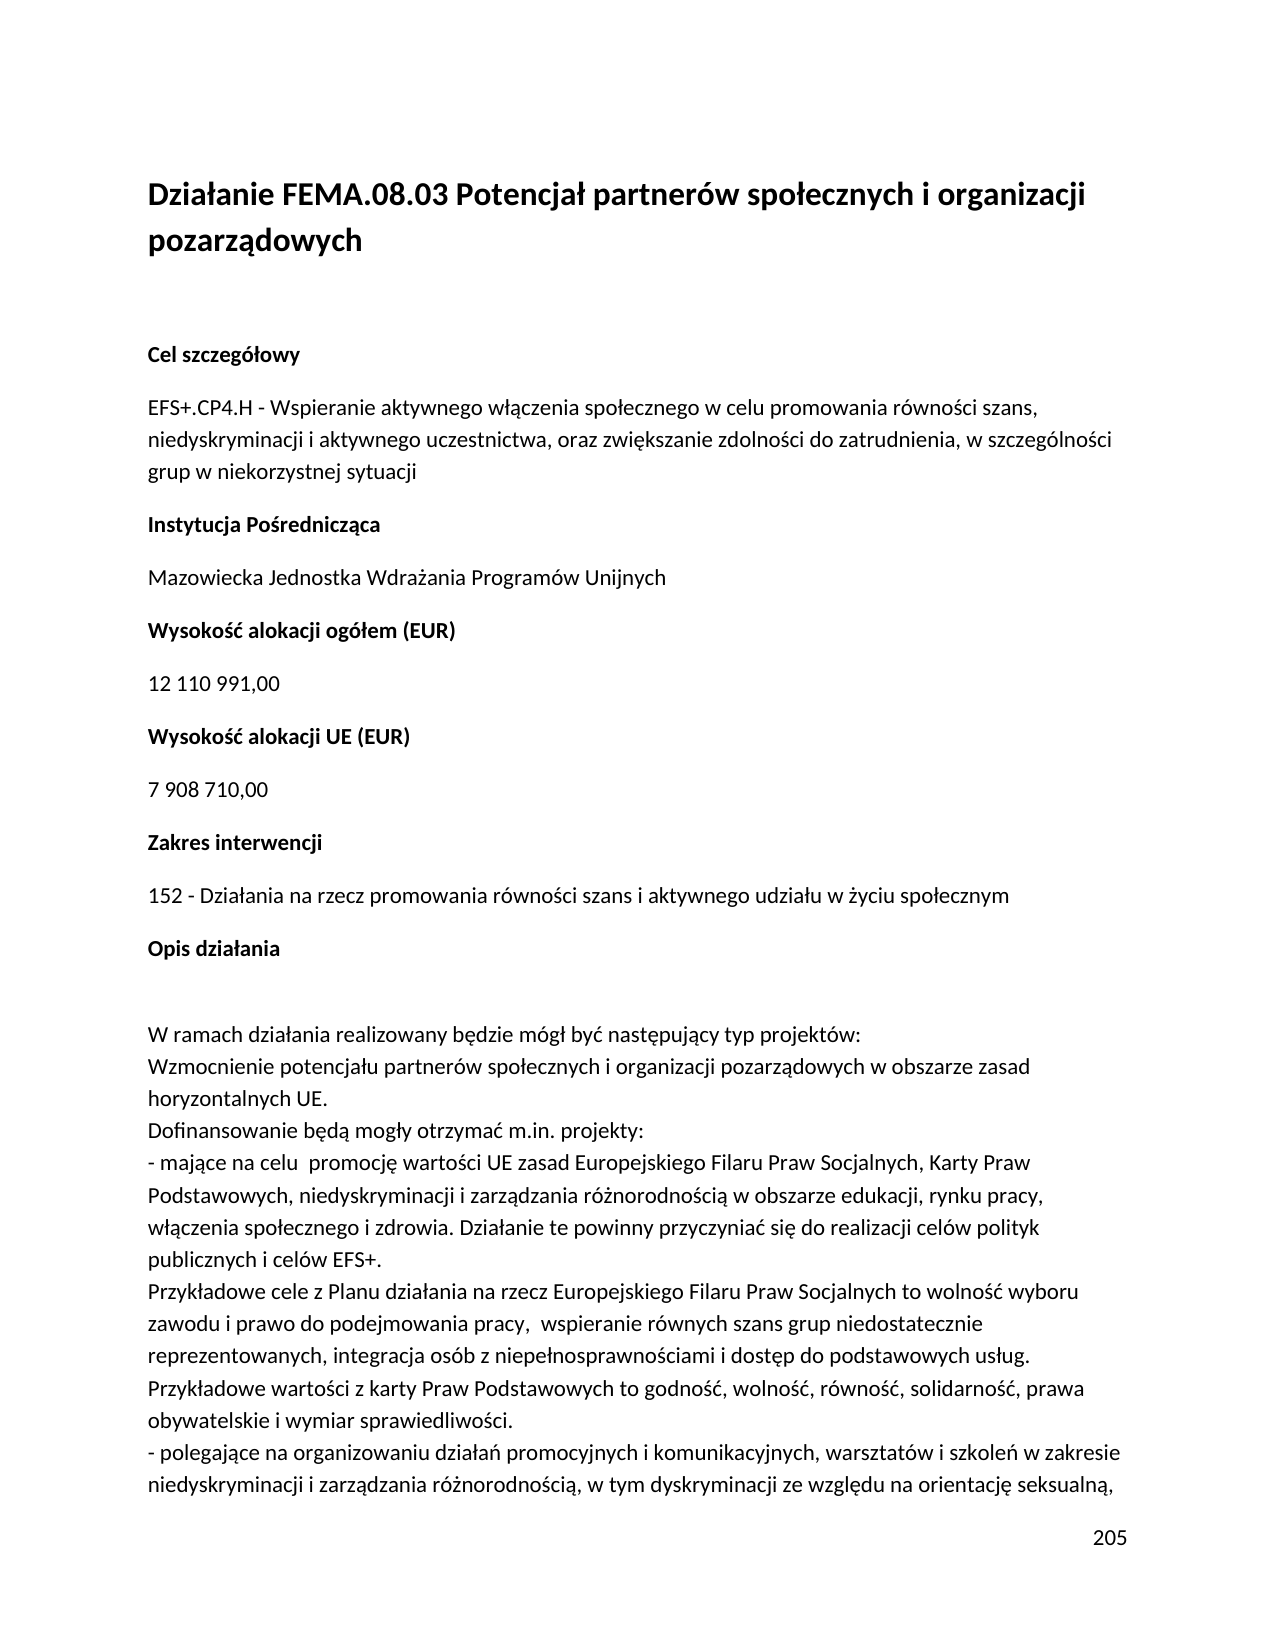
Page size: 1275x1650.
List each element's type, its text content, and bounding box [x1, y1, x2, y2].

text 7 908 710,00 [148, 776, 1127, 803]
subtitle Działanie FEMA.08.03 Potencjał partnerów społecznych i organizacji pozarządowych [148, 173, 1127, 260]
text 152 - Działania na rzecz promowania równości szans i aktywnego udziału w życiu społecznym [148, 882, 1127, 909]
text Mazowiecka Jednostka Wdrażania Programów Unijnych [148, 563, 1127, 591]
text 12 110 991,00 [148, 669, 1127, 697]
text Wysokość alokacji UE (EUR) [148, 722, 1127, 751]
text Wysokość alokacji ogółem (EUR) [148, 616, 1127, 644]
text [148, 988, 1127, 1498]
text Cel szczegółowy [148, 340, 1127, 368]
text Opis działania [148, 934, 1127, 963]
text Instytucja Pośrednicząca [148, 510, 1127, 538]
text EFS+.CP4.H - Wspieranie aktywnego włączenia społecznego w celu promowania równości szans, niedyskryminacji i aktywnego uczestnictwa, oraz zwiększanie zdolności do zatrudnienia, w szczególności grup w niekorzystnej sytuacji [148, 393, 1127, 485]
text Zakres interwencji [148, 828, 1127, 857]
